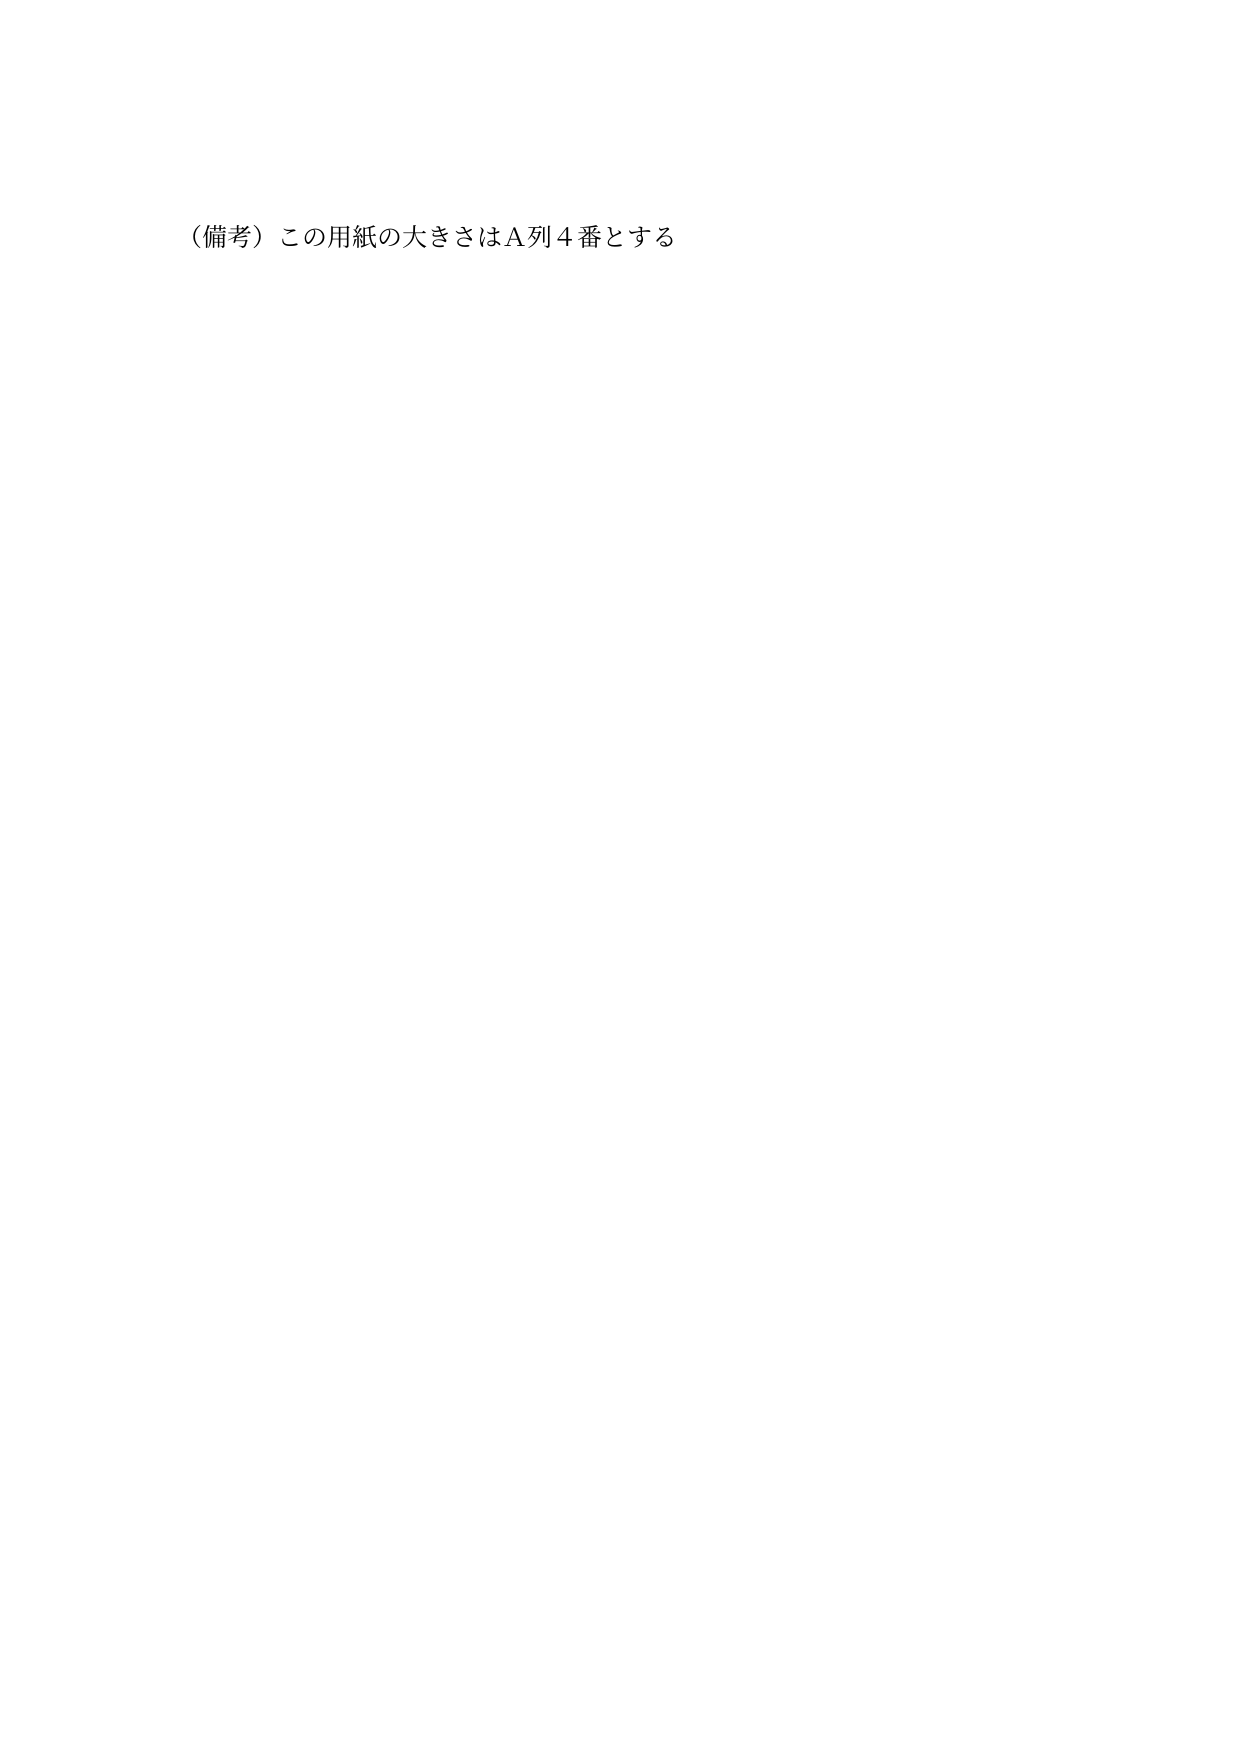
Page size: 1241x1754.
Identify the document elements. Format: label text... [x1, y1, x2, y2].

text （備考）この用紙の大きさはＡ列４番とする [177, 217, 1063, 254]
